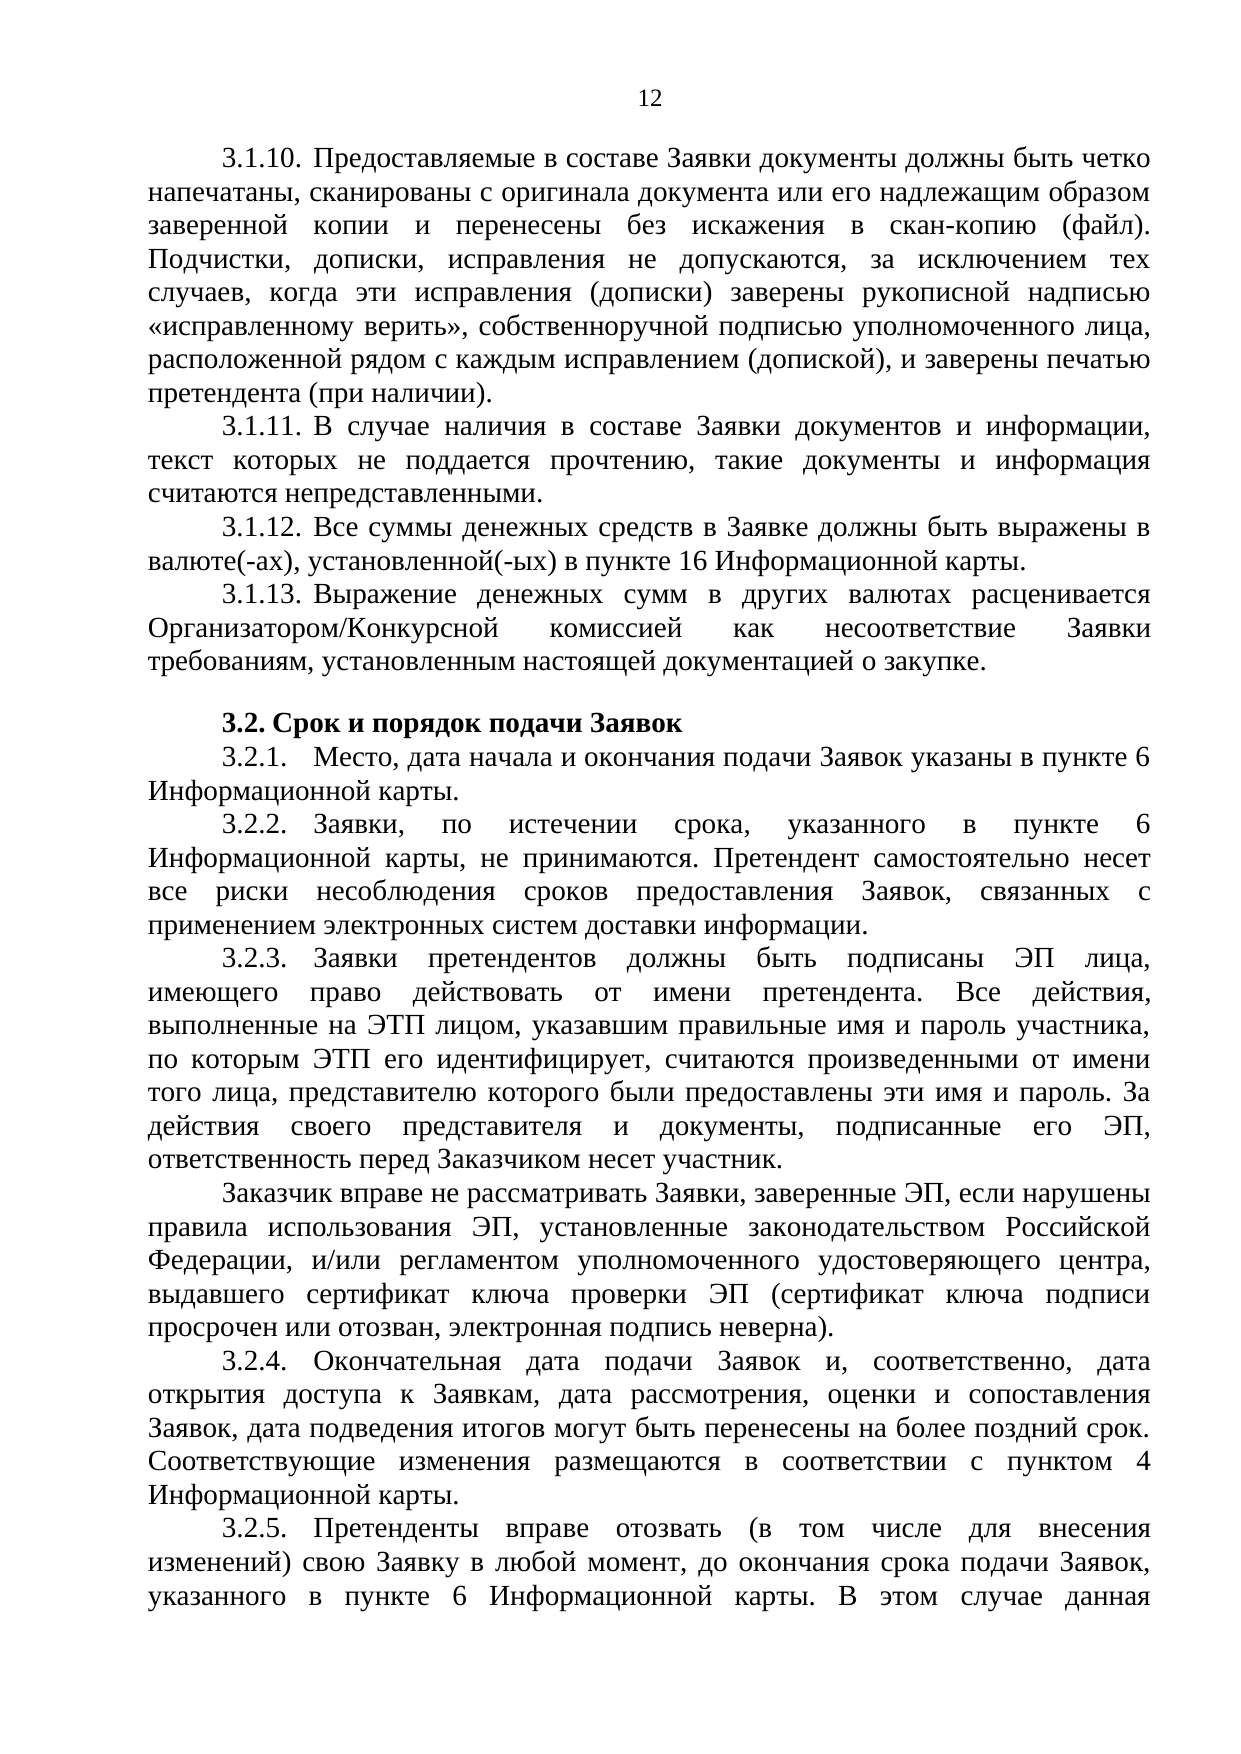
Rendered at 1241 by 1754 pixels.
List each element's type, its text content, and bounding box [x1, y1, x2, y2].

list В случае наличия в составе Заявки документов и информации, текст которых не поддается прочтению, такие документы и информация считаются непредставленными. [148, 408, 1152, 509]
list Окончательная дата подачи Заявок и, соответственно, дата открытия доступа к Заявкам, дата рассмотрения, оценки и сопоставления Заявок, дата подведения итогов могут быть перенесены на более поздний срок. Соответствующие изменения размещаются в соответствии с пунктом 4 Информационной карты. [148, 1343, 1152, 1511]
list Предоставляемые в составе Заявки документы должны быть четко напечатаны, сканированы с оригинала документа или его надлежащим образом заверенной копии и перенесены без искажения в скан-копию (файл). Подчистки, дописки, исправления не допускаются, за исключением тех случаев, когда эти исправления (дописки) заверены рукописной надписью «исправленному верить», собственноручной подписью уполномоченного лица, расположенной рядом с каждым исправлением (допиской), и заверены печатью претендента (при наличии). [148, 140, 1152, 408]
list Место, дата начала и окончания подачи Заявок указаны в пункте 6 Информационной карты. [148, 739, 1152, 806]
list Срок и порядок подачи Заявок [148, 706, 1152, 739]
text Заказчик вправе не рассматривать Заявки, заверенные ЭП, если нарушены правила использования ЭП, установленные законодательством Российской Федерации, и/или регламентом уполномоченного удостоверяющего центра, выдавшего сертификат ключа проверки ЭП (сертификат ключа подписи просрочен или отозван, электронная подпись неверна). [148, 1175, 1152, 1343]
list Выражение денежных сумм в других валютах расценивается Организатором/Конкурсной комиссией как несоответствие Заявки требованиям, установленным настоящей документацией о закупке. [148, 576, 1152, 677]
list Заявки претендентов должны быть подписаны ЭП лица, имеющего право действовать от имени претендента. Все действия, выполненные на ЭТП лицом, указавшим правильные имя и пароль участника, по которым ЭТП его идентифицирует, считаются произведенными от имени того лица, представителю которого были предоставлены эти имя и пароль. За действия своего представителя и документы, подписанные его ЭП, ответственность перед Заказчиком несет участник. [148, 940, 1152, 1175]
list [148, 1511, 1152, 1611]
list Заявки, по истечении срока, указанного в пункте 6 Информационной карты, не принимаются. Претендент самостоятельно несет все риски несоблюдения сроков предоставления Заявок, связанных с применением электронных систем доставки информации. [148, 806, 1152, 940]
list Все суммы денежных средств в Заявке должны быть выражены в валюте(-ах), установленной(-ых) в пункте 16 Информационной карты. [148, 509, 1152, 576]
